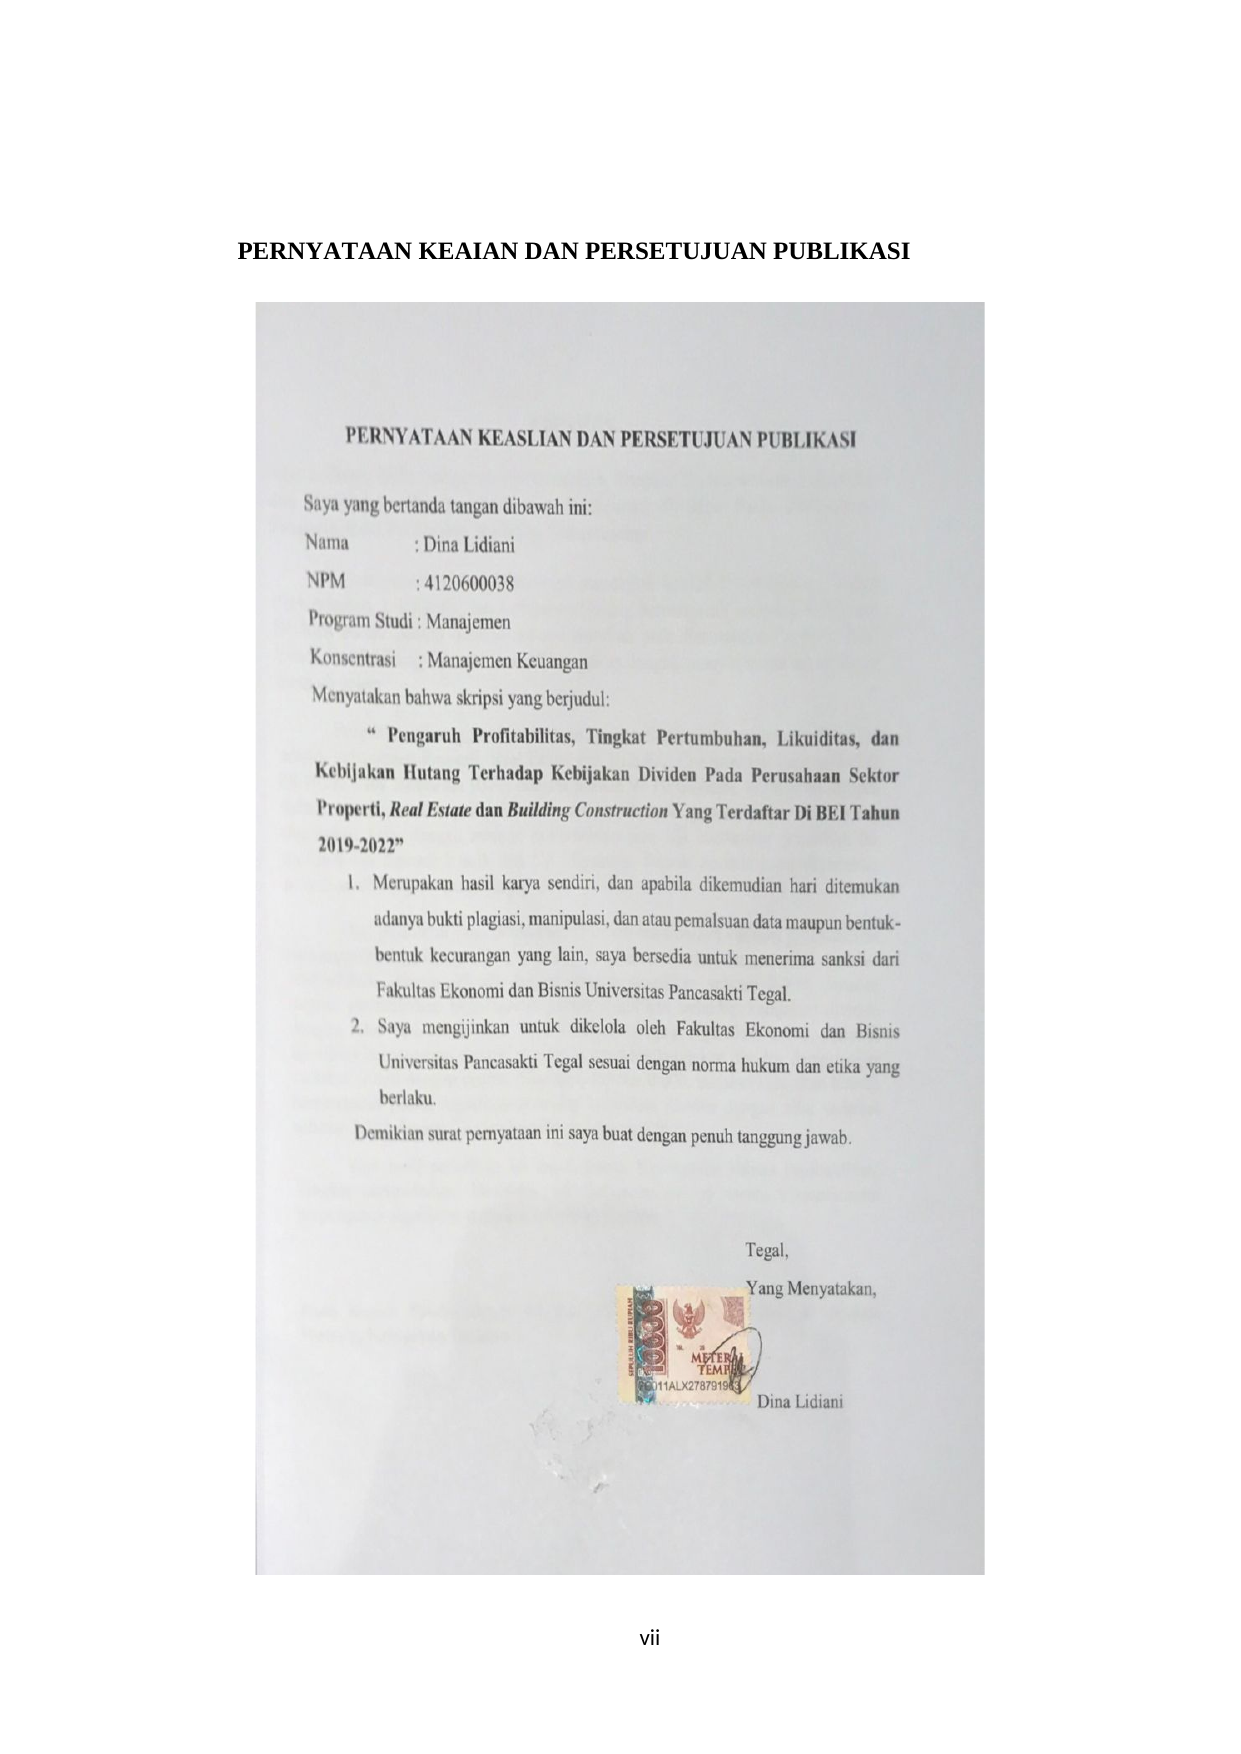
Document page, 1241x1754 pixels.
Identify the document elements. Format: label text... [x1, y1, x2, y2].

subtitle PERNYATAAN KEAIAN DAN PERSETUJUAN PUBLIKASI [236, 236, 1063, 265]
picture [255, 302, 985, 1575]
